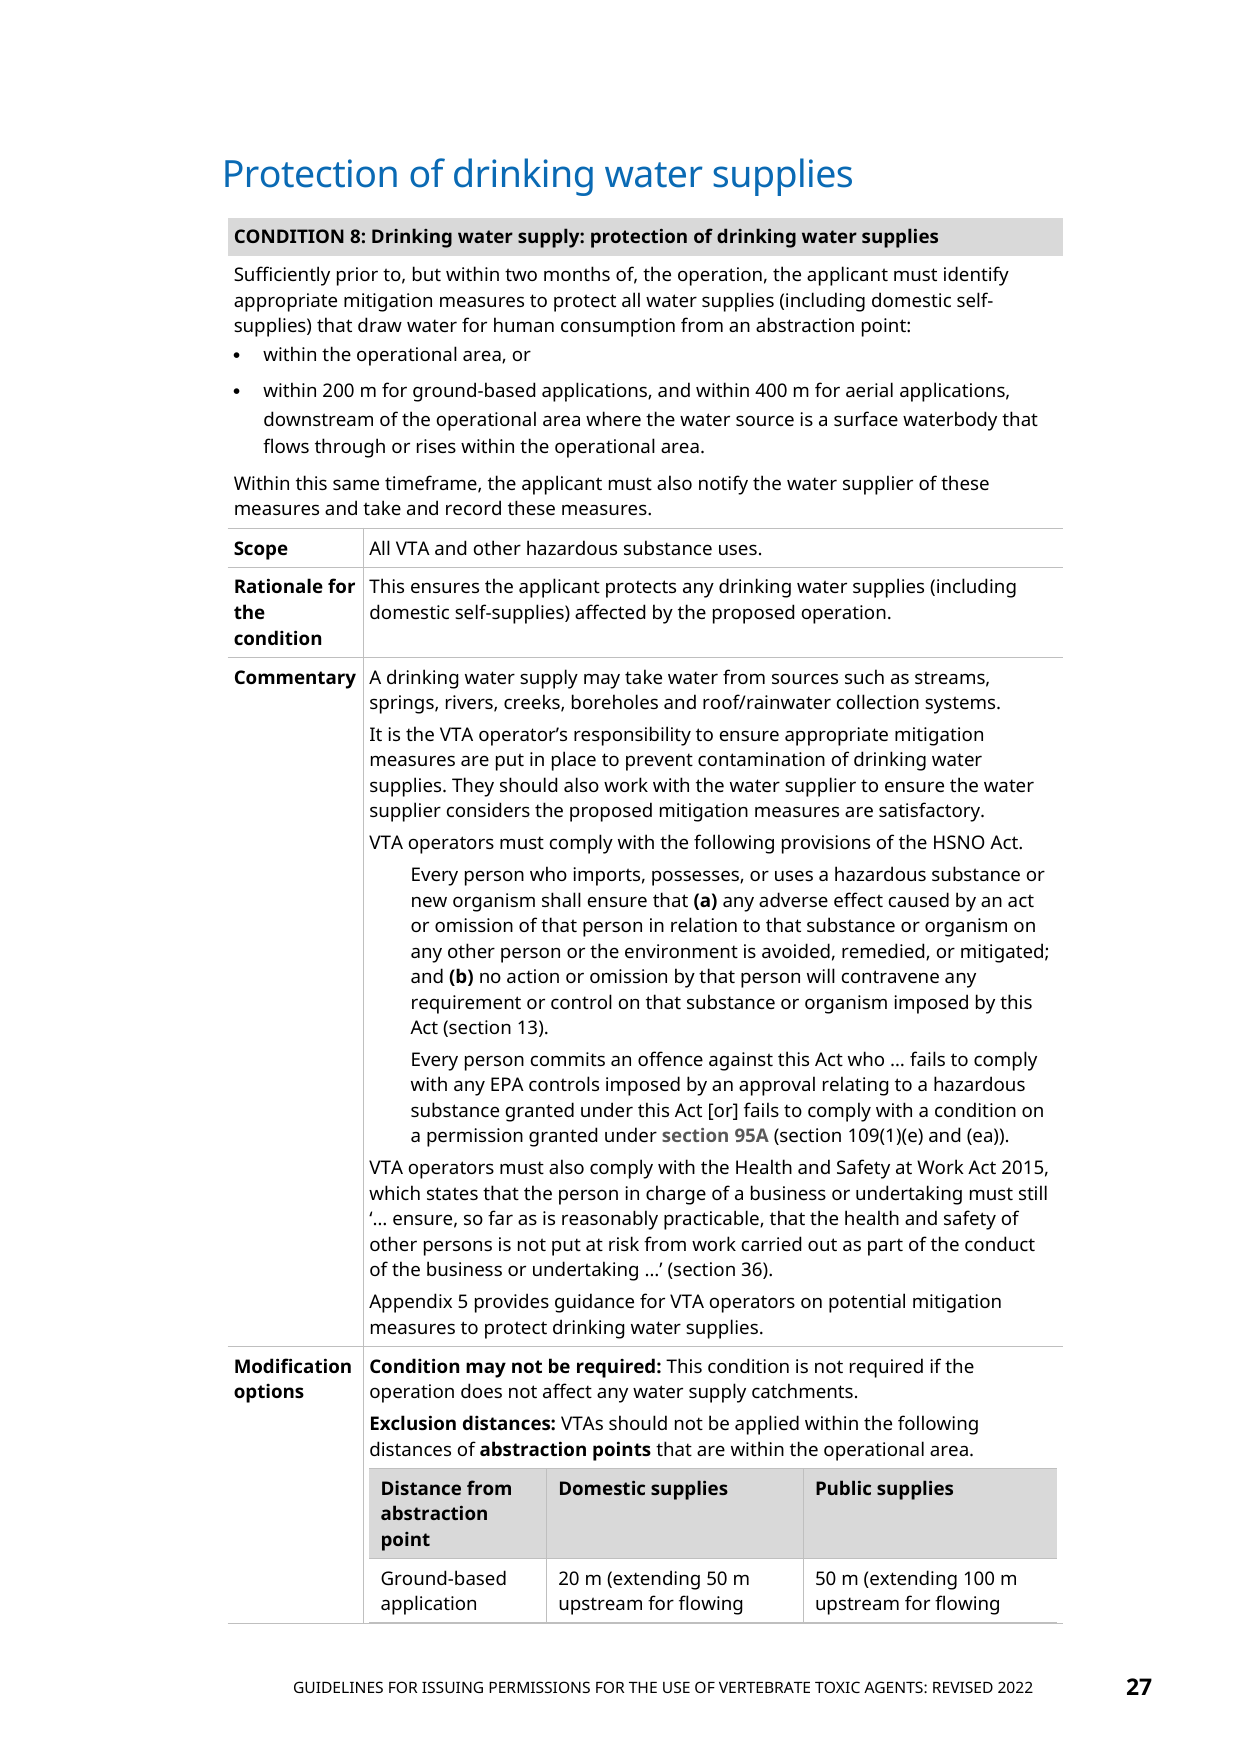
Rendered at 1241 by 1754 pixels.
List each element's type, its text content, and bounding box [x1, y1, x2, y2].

table_cell Modification options [228, 1347, 363, 1623]
table_cell Rationale for the condition [228, 568, 363, 657]
table_cell Commentary [228, 658, 363, 1346]
table_cell Sufficiently prior to, but within two months of, the operation, the applicant must identify appropriate mitigation measures to protect all water supplies (including domestic self-supplies) that draw water for human consumption from an abstraction point: within the operational area, or within 200 m for ground-based applications, and within 400 m for aerial applications, downstream of the operational area where the water source is a surface waterbody that flows through or rises within the operational area. Within this same timeframe, the applicant must also notify the water supplier of these measures and take and record these measures. [228, 256, 1063, 527]
table_cell This ensures the applicant protects any drinking water supplies (including domestic self-supplies) affected by the proposed operation. [364, 568, 1063, 657]
table_cell A drinking water supply may take water from sources such as streams, springs, rivers, creeks, boreholes and roof/rainwater collection systems. It is the VTA operator’s responsibility to ensure appropriate mitigation measures are put in place to prevent contamination of drinking water supplies. They should also work with the water supplier to ensure the water supplier considers the proposed mitigation measures are satisfactory. VTA operators must comply with the following provisions of the HSNO Act. Every person who imports, possesses, or uses a hazardous substance or new organism shall ensure that (a) any adverse effect caused by an act or omission of that person in relation to that substance or organism on any other person or the environment is avoided, remedied, or mitigated; and (b) no action or omission by that person will contravene any requirement or control on that substance or organism imposed by this Act (section 13). Every person commits an offence against this Act who … fails to comply with any EPA controls imposed by an approval relating to a hazardous substance granted under this Act [or] fails to comply with a condition on a permission granted under section 95A (section 109(1)(e) and (ea)). VTA operators must also comply with the Health and Safety at Work Act 2015, which states that the person in charge of a business or undertaking must still ‘… ensure, so far as is reasonably practicable, that the health and safety of other persons is not put at risk from work carried out as part of the conduct of the business or undertaking …’ (section 36). Appendix 5 provides guidance for VTA operators on potential mitigation measures to protect drinking water supplies. [364, 658, 1063, 1346]
table_header CONDITION 8: Drinking water supply: protection of drinking water supplies [228, 218, 1063, 256]
table_cell All VTA and other hazardous substance uses. [364, 529, 1063, 567]
table_cell Scope [228, 529, 363, 567]
subtitle Protection of drinking water supplies [222, 148, 1063, 199]
